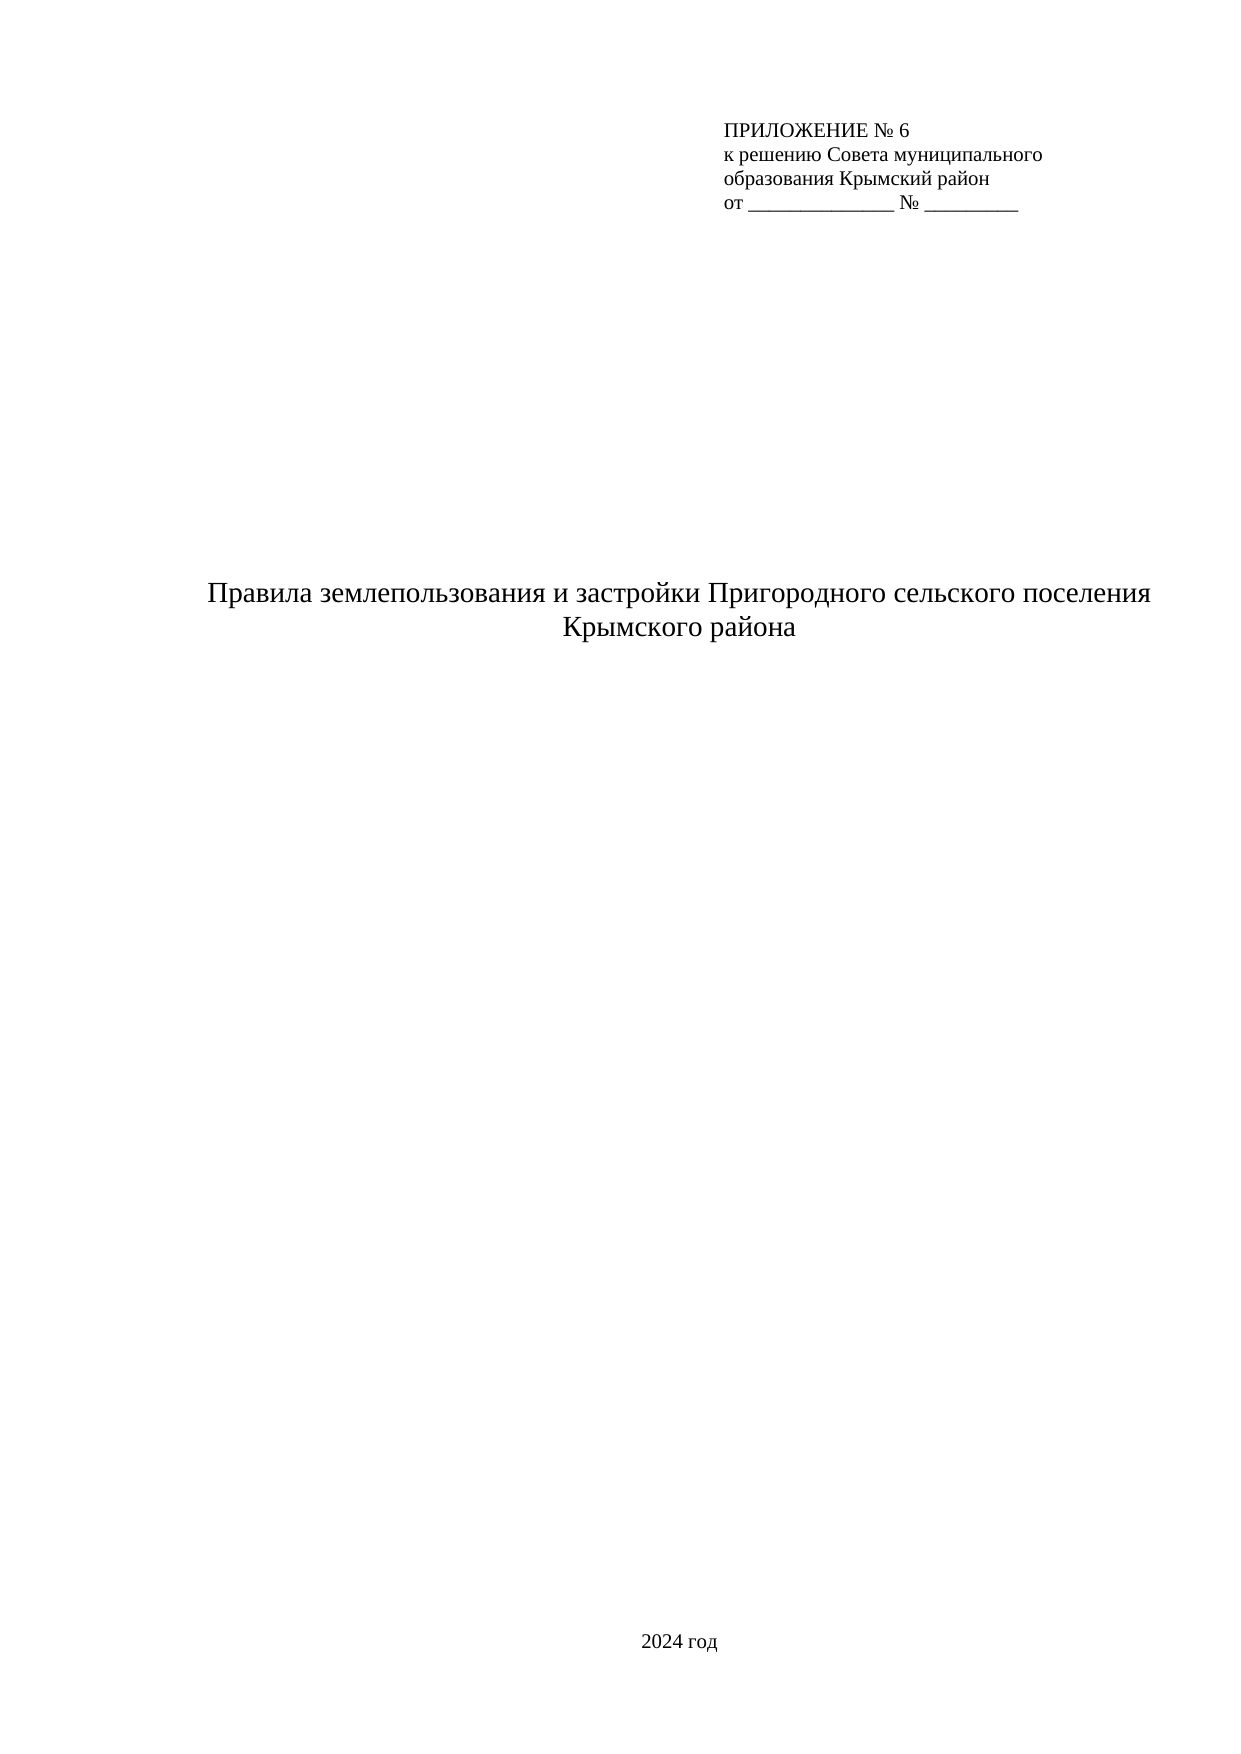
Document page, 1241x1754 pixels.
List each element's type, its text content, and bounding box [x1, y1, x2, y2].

text к решению Совета муниципального [177, 142, 1181, 166]
text Правила землепользования и застройки Пригородного сельского поселения Крымского района [207, 575, 1152, 642]
text от ______________ № _________ [177, 190, 1181, 214]
text ПРИЛОЖЕНИЕ № 6 [177, 118, 1181, 142]
text образования Крымский район [177, 166, 1181, 190]
text 2024 год [177, 1629, 1181, 1653]
